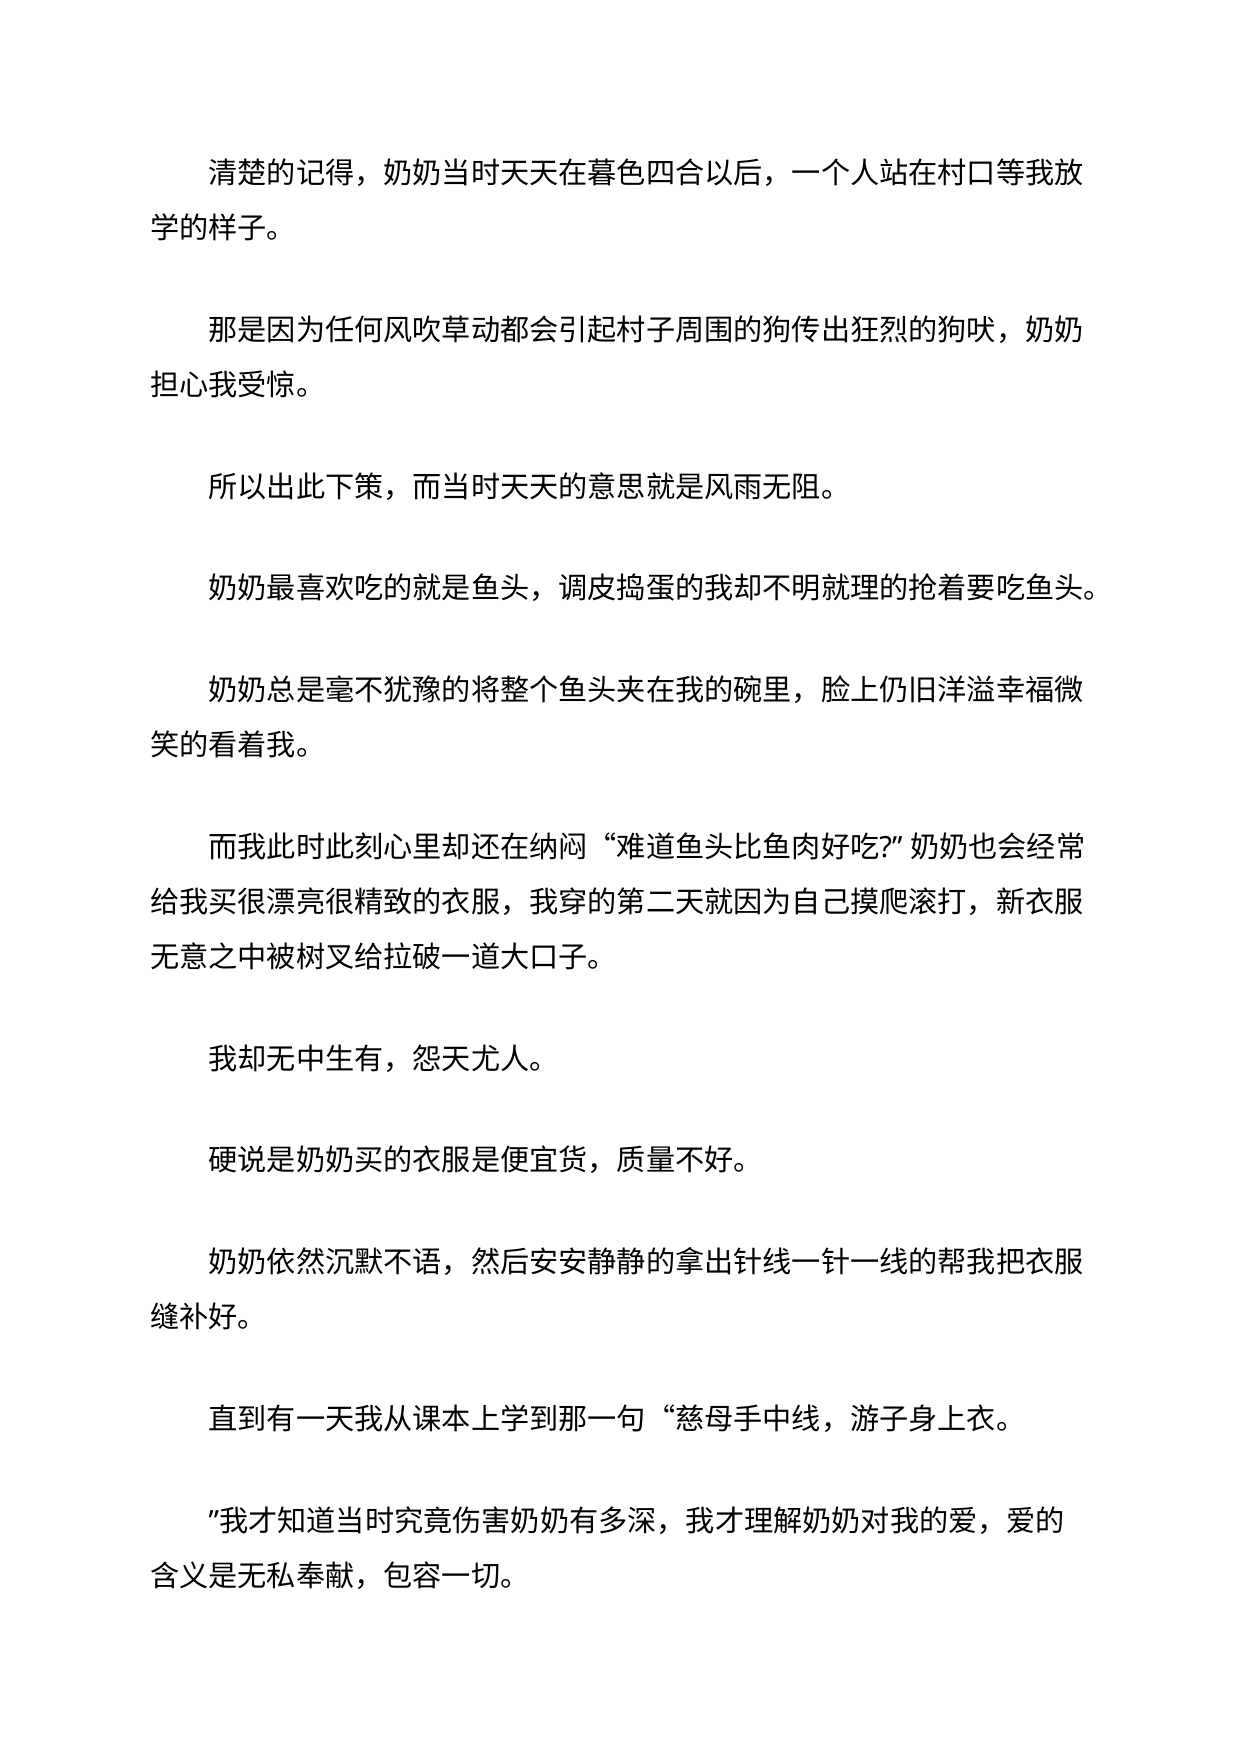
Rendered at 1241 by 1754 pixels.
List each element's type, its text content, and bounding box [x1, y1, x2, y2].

text 奶奶总是毫不犹豫的将整个鱼头夹在我的碗里，脸上仍旧洋溢幸福微笑的看着我。 [150, 667, 1090, 764]
text 我却无中生有，怨天尤人。 [150, 1035, 1090, 1077]
text 而我此时此刻心里却还在纳闷“难道鱼头比鱼肉好吃?” 奶奶也会经常给我买很漂亮很精致的衣服，我穿的第二天就因为自己摸爬滚打，新衣服无意之中被树叉给拉破一道大口子。 [150, 823, 1090, 976]
text ”我才知道当时究竟伤害奶奶有多深，我才理解奶奶对我的爱，爱的含义是无私奉献，包容一切。 [150, 1497, 1090, 1594]
text 奶奶最喜欢吃的就是鱼头，调皮捣蛋的我却不明就理的抢着要吃鱼头。 [150, 565, 1090, 607]
text 奶奶依然沉默不语，然后安安静静的拿出针线一针一线的帮我把衣服缝补好。 [150, 1239, 1090, 1336]
text 那是因为任何风吹草动都会引起村子周围的狗传出狂烈的狗吠，奶奶担心我受惊。 [150, 307, 1090, 404]
text 直到有一天我从课本上学到那一句“慈母手中线，游子身上衣。 [150, 1395, 1090, 1438]
text 硬说是奶奶买的衣服是便宜货，质量不好。 [150, 1137, 1090, 1179]
text 清楚的记得，奶奶当时天天在暮色四合以后，一个人站在村口等我放学的样子。 [150, 150, 1090, 247]
text 所以出此下策，而当时天天的意思就是风雨无阻。 [150, 463, 1090, 506]
